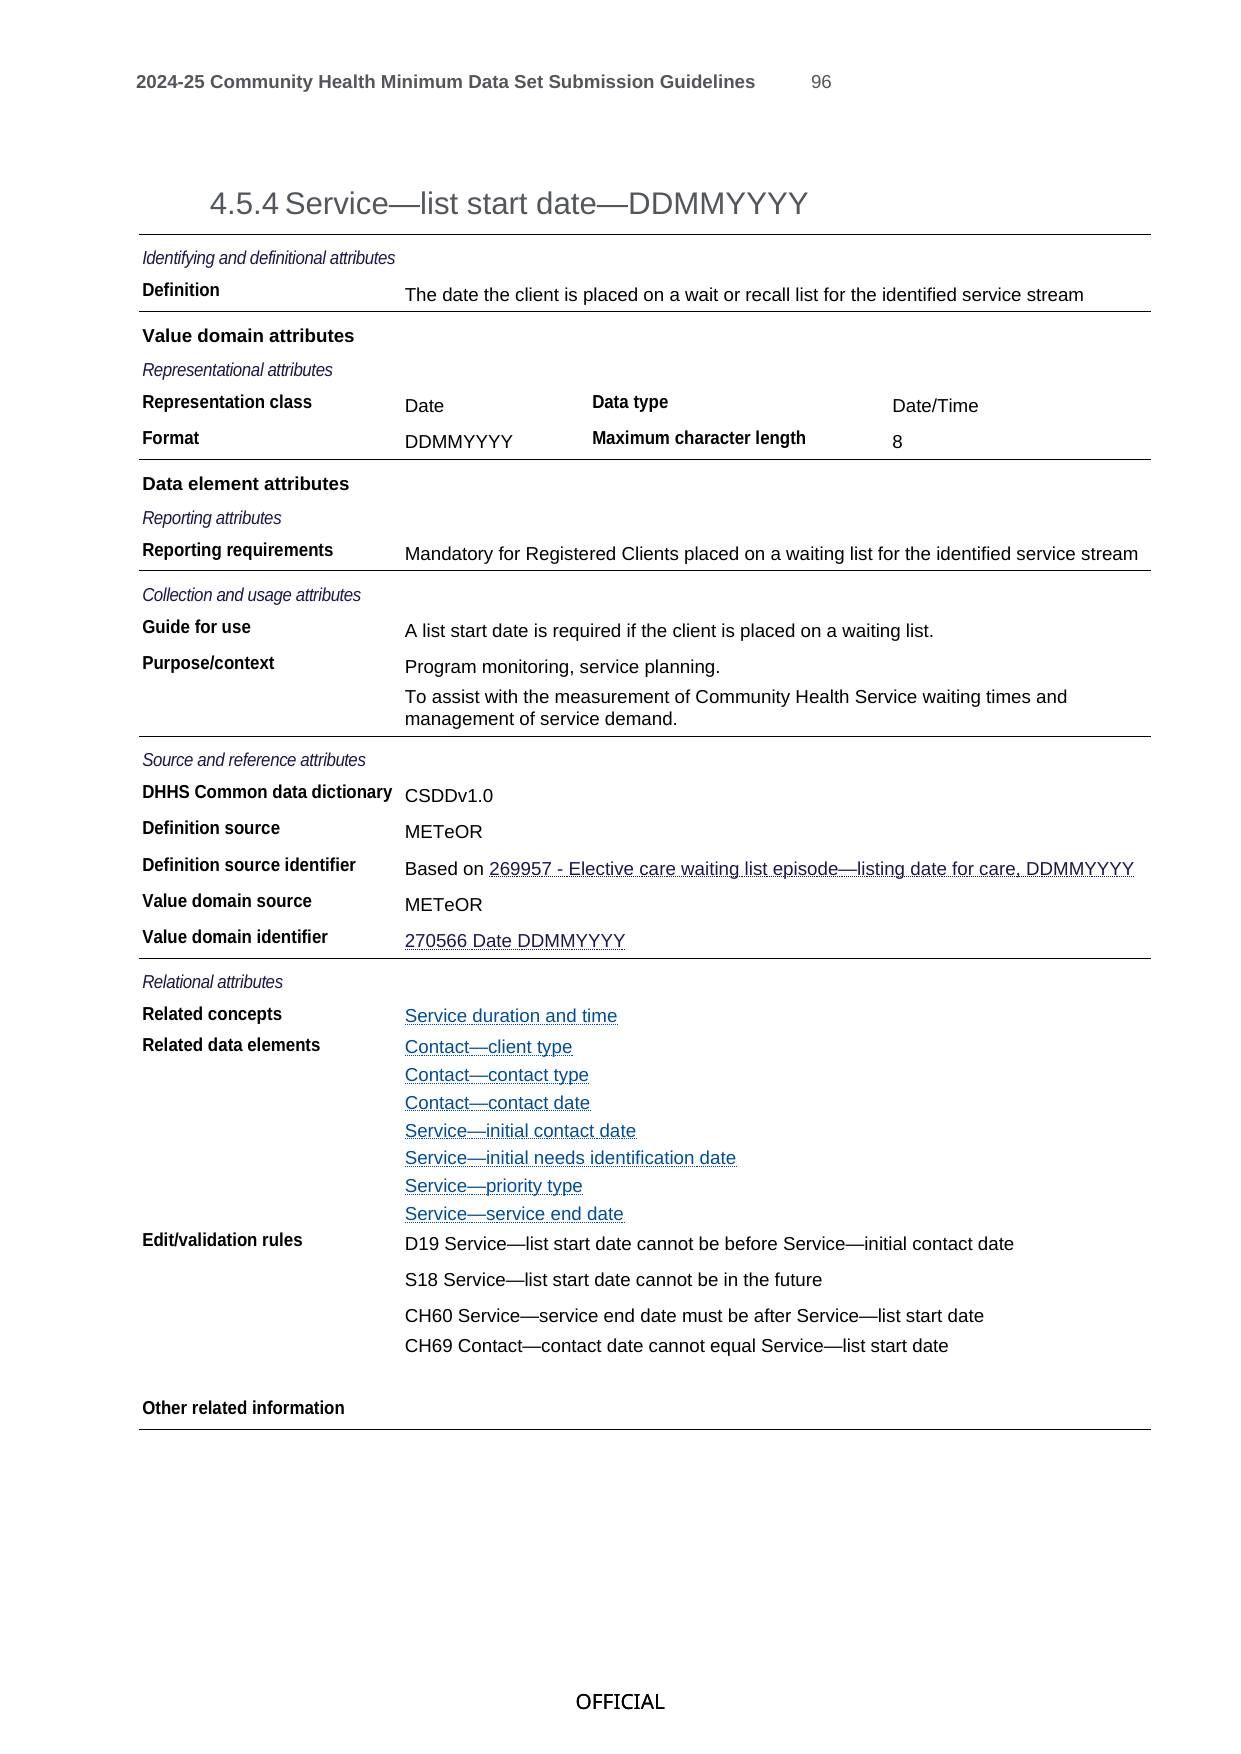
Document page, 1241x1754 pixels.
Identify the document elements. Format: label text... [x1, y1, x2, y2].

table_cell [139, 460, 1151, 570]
subtitle Service—list start date—DDMMYYYY [209, 185, 1104, 221]
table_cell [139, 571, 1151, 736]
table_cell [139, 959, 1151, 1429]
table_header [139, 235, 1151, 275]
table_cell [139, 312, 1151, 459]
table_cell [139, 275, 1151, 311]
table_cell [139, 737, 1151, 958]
